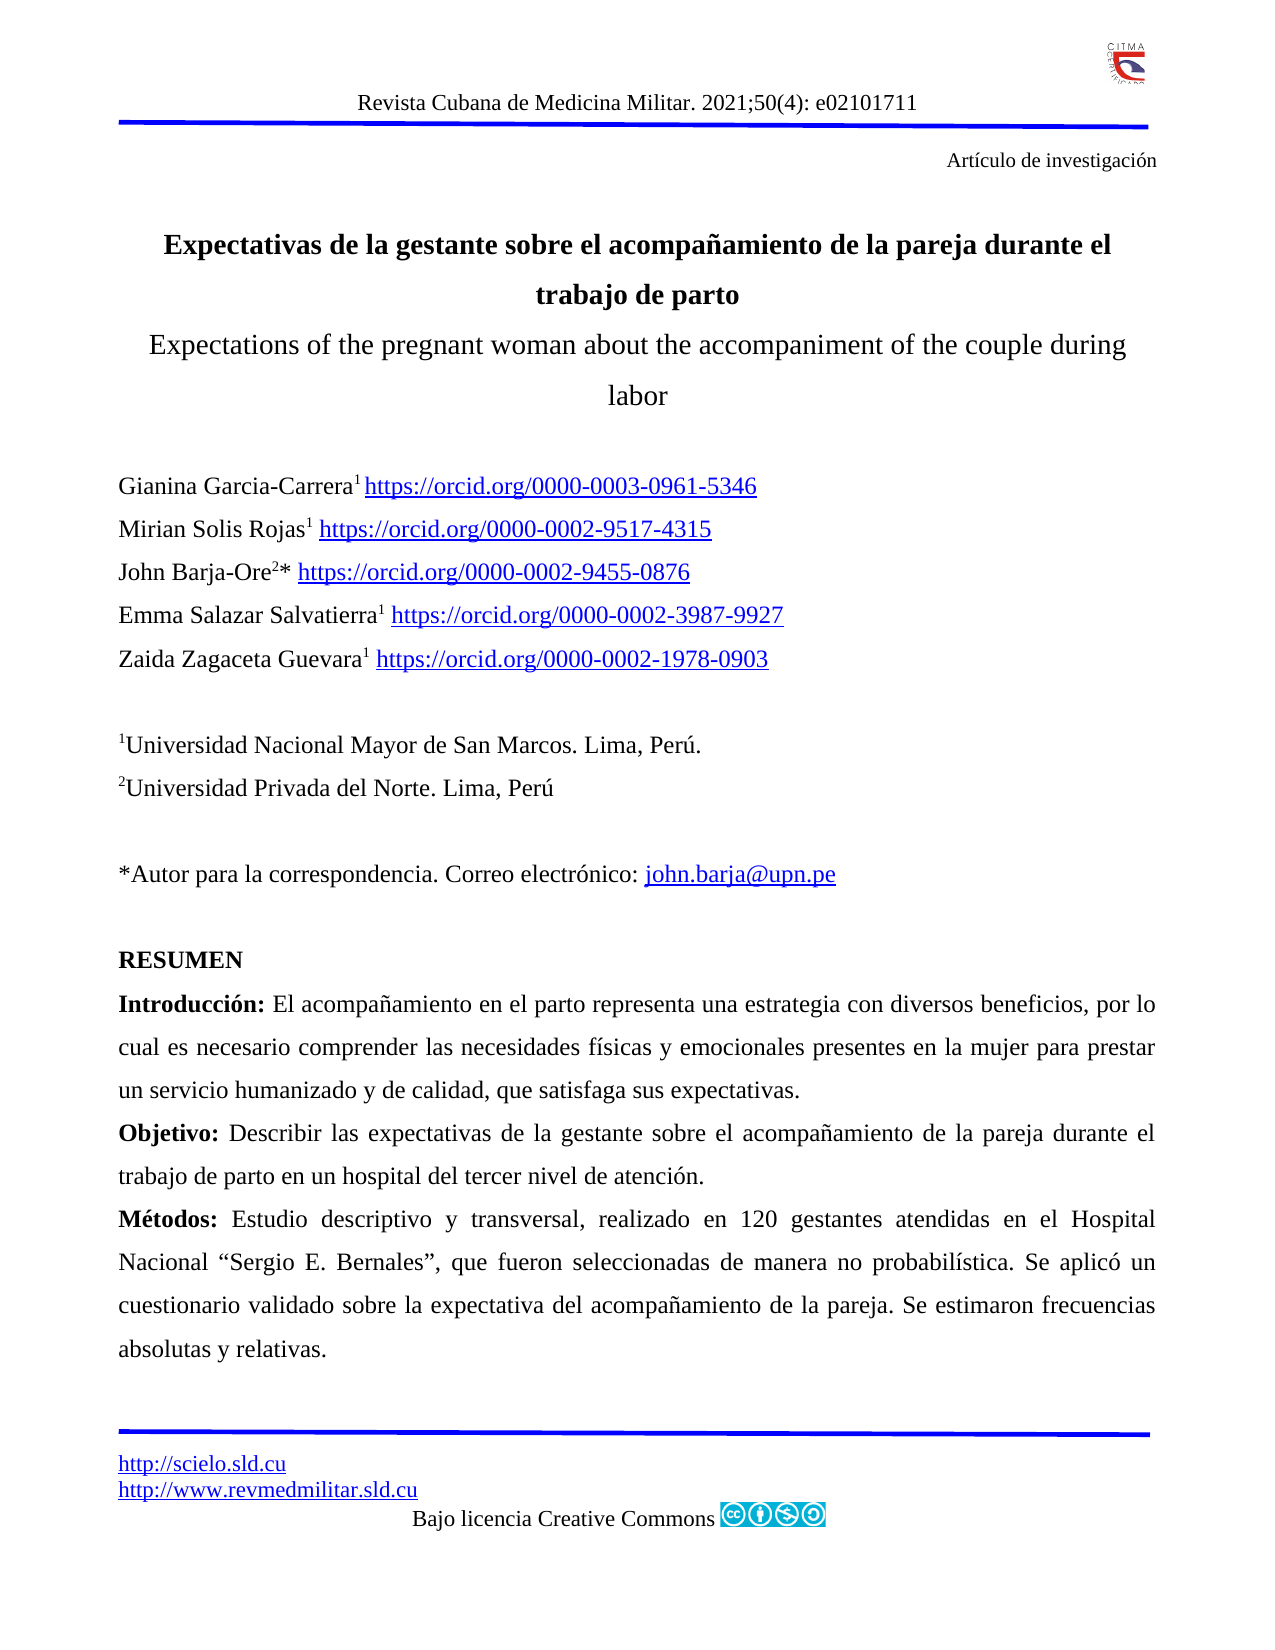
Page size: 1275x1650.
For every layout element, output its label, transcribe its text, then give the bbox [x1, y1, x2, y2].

picture [720, 1502, 826, 1527]
text 2Universidad Privada del Norte. Lima, Perú [118, 773, 1157, 802]
text Mirian Solis Rojas1 https://orcid.org/0000-0002-9517-4315 [118, 514, 1157, 543]
text *Autor para la correspondencia. Correo electrónico: john.barja@upn.pe [118, 859, 1157, 888]
text Gianina Garcia-Carrera1 https://orcid.org/0000-0003-0961-5346 [118, 471, 1157, 500]
text Introducción: El acompañamiento en el parto representa una estrategia con diversos beneficios, por lo cual es necesario comprender las necesidades físicas y emocionales presentes en la mujer para prestar un servicio humanizado y de calidad, que satisfaga sus expectativas. [118, 989, 1157, 1104]
picture [1107, 43, 1145, 84]
text Expectativas de la gestante sobre el acompañamiento de la pareja durante el trabajo de parto [118, 227, 1157, 311]
text 1Universidad Nacional Mayor de San Marcos. Lima, Perú. [118, 730, 1157, 759]
text RESUMEN [118, 946, 1157, 974]
text Artículo de investigación [118, 148, 1157, 172]
text Objetivo: Describir las expectativas de la gestante sobre el acompañamiento de la pareja durante el trabajo de parto en un hospital del tercer nivel de atención. [118, 1118, 1157, 1190]
text John Barja-Ore2* https://orcid.org/0000-0002-9455-0876 [118, 557, 1157, 586]
text Expectations of the pregnant woman about the accompaniment of the couple during labor [118, 327, 1157, 411]
text Zaida Zagaceta Guevara1 https://orcid.org/0000-0002-1978-0903 [118, 644, 1157, 672]
text Emma Salazar Salvatierra1 https://orcid.org/0000-0002-3987-9927 [118, 601, 1157, 629]
text Métodos: Estudio descriptivo y transversal, realizado en 120 gestantes atendidas en el Hospital Nacional “Sergio E. Bernales”, que fueron seleccionadas de manera no probabilística. Se aplicó un cuestionario validado sobre la expectativa del acompañamiento de la pareja. Se estimaron frecuencias absolutas y relativas. [118, 1204, 1157, 1362]
